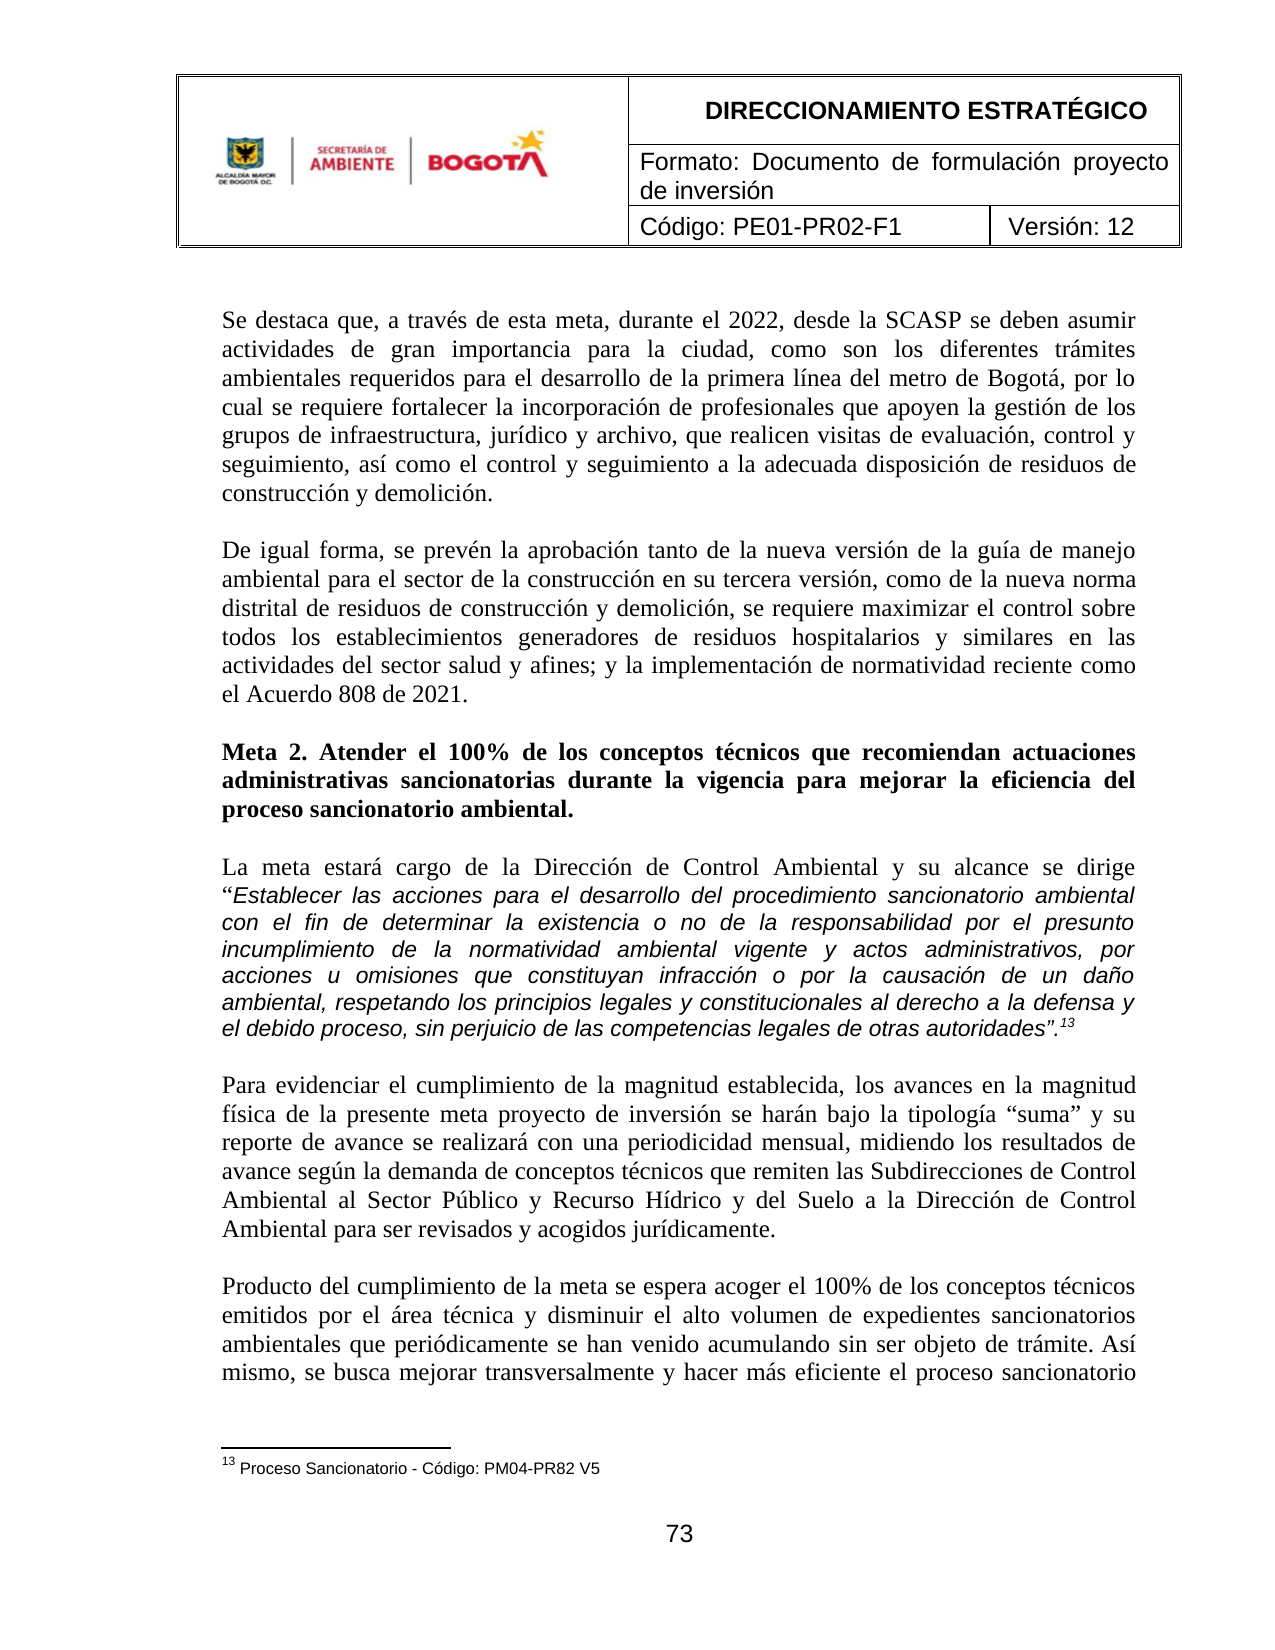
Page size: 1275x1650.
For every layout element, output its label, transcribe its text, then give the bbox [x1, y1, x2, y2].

picture [189, 102, 580, 219]
text De igual forma, se prevén la aprobación tanto de la nueva versión de la guía de manejo ambiental para el sector de la construcción en su tercera versión, como de la nueva norma distrital de residuos de construcción y demolición, se requiere maximizar el control sobre todos los establecimientos generadores de residuos hospitalarios y similares en las actividades del sector salud y afines; y la implementación de normatividad reciente como el Acuerdo 808 de 2021. [222, 536, 1137, 708]
text Meta 2. Atender el 100% de los conceptos técnicos que recomiendan actuaciones administrativas sancionatorias durante la vigencia para mejorar la eficiencia del proceso sancionatorio ambiental. [222, 737, 1137, 823]
text Se destaca que, a través de esta meta, durante el 2022, desde la SCASP se deben asumir actividades de gran importancia para la ciudad, como son los diferentes trámites ambientales requeridos para el desarrollo de la primera línea del metro de Bogotá, por lo cual se requiere fortalecer la incorporación de profesionales que apoyen la gestión de los grupos de infraestructura, jurídico y archivo, que realicen visitas de evaluación, control y seguimiento, así como el control y seguimiento a la adecuada disposición de residuos de construcción y demolición. [222, 306, 1137, 507]
text Para evidenciar el cumplimiento de la magnitud establecida, los avances en la magnitud física de la presente meta proyecto de inversión se harán bajo la tipología “suma” y su reporte de avance se realizará con una periodicidad mensual, midiendo los resultados de avance según la demanda de conceptos técnicos que remiten las Subdirecciones de Control Ambiental al Sector Público y Recurso Hídrico y del Suelo a la Dirección de Control Ambiental para ser revisados y acogidos jurídicamente. [222, 1070, 1137, 1242]
text La meta estará cargo de la Dirección de Control Ambiental y su alcance se dirige “Establecer las acciones para el desarrollo del procedimiento sancionatorio ambiental con el fin de determinar la existencia o no de la responsabilidad por el presunto incumplimiento de la normatividad ambiental vigente y actos administrativos, por acciones u omisiones que constituyan infracción o por la causación de un daño ambiental, respetando los principios legales y constitucionales al derecho a la defensa y el debido proceso, sin perjuicio de las competencias legales de otras autoridades”. [222, 852, 1137, 1041]
